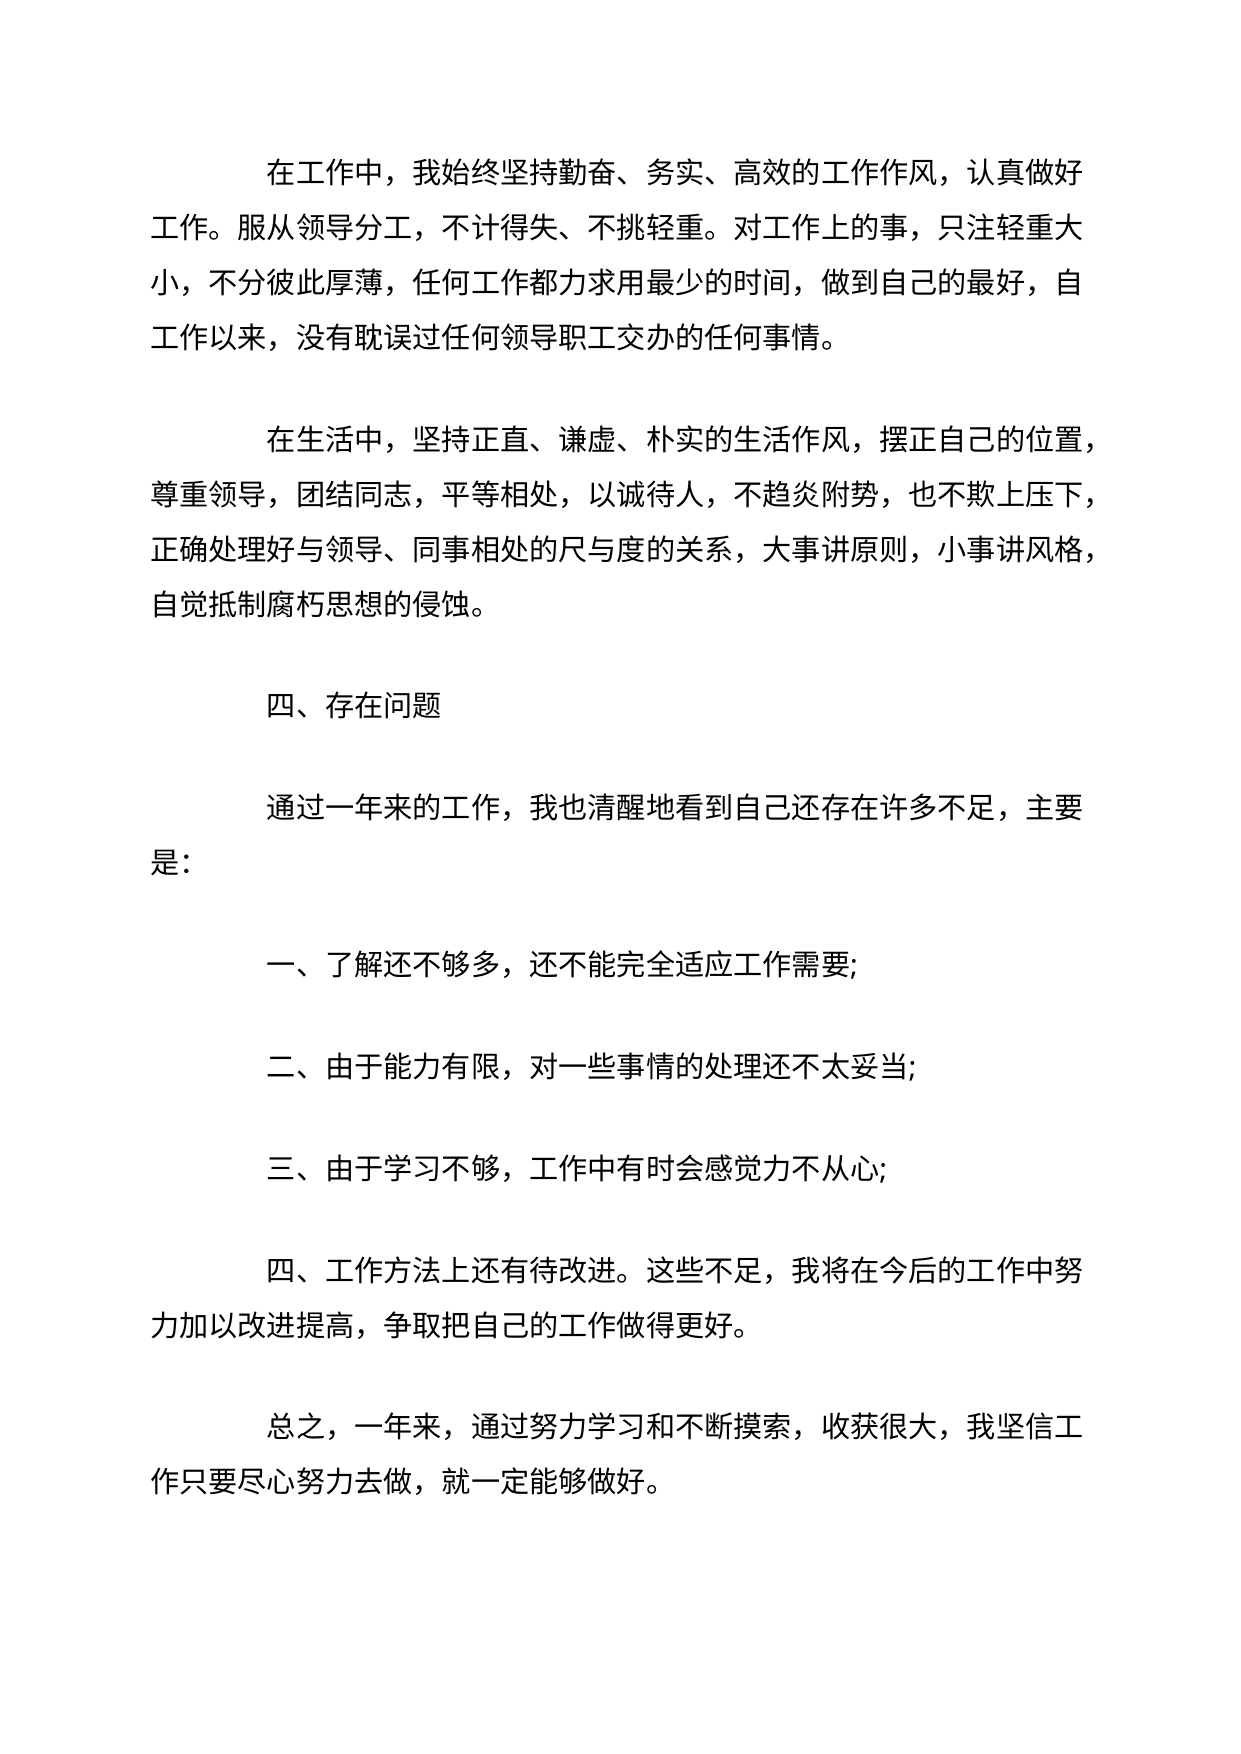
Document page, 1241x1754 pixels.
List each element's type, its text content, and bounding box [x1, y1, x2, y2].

text 四、存在问题 [150, 683, 1090, 725]
text 总之，一年来，通过努力学习和不断摸索，收获很大，我坚信工作只要尽心努力去做，就一定能够做好。 [150, 1404, 1090, 1501]
text 三、由于学习不够，工作中有时会感觉力不从心; [150, 1145, 1090, 1188]
text 四、工作方法上还有待改进。这些不足，我将在今后的工作中努力加以改进提高，争取把自己的工作做得更好。 [150, 1247, 1090, 1344]
text 一、了解还不够多，还不能完全适应工作需要; [150, 941, 1090, 984]
text 在工作中，我始终坚持勤奋、务实、高效的工作作风，认真做好工作。服从领导分工，不计得失、不挑轻重。对工作上的事，只注轻重大小，不分彼此厚薄，任何工作都力求用最少的时间，做到自己的最好，自工作以来，没有耽误过任何领导职工交办的任何事情。 [150, 150, 1090, 357]
text 在生活中，坚持正直、谦虚、朴实的生活作风，摆正自己的位置，尊重领导，团结同志，平等相处，以诚待人，不趋炎附势，也不欺上压下，正确处理好与领导、同事相处的尺与度的关系，大事讲原则，小事讲风格，自觉抵制腐朽思想的侵蚀。 [150, 416, 1090, 623]
text 二、由于能力有限，对一些事情的处理还不太妥当; [150, 1043, 1090, 1086]
text 通过一年来的工作，我也清醒地看到自己还存在许多不足，主要是： [150, 785, 1090, 882]
